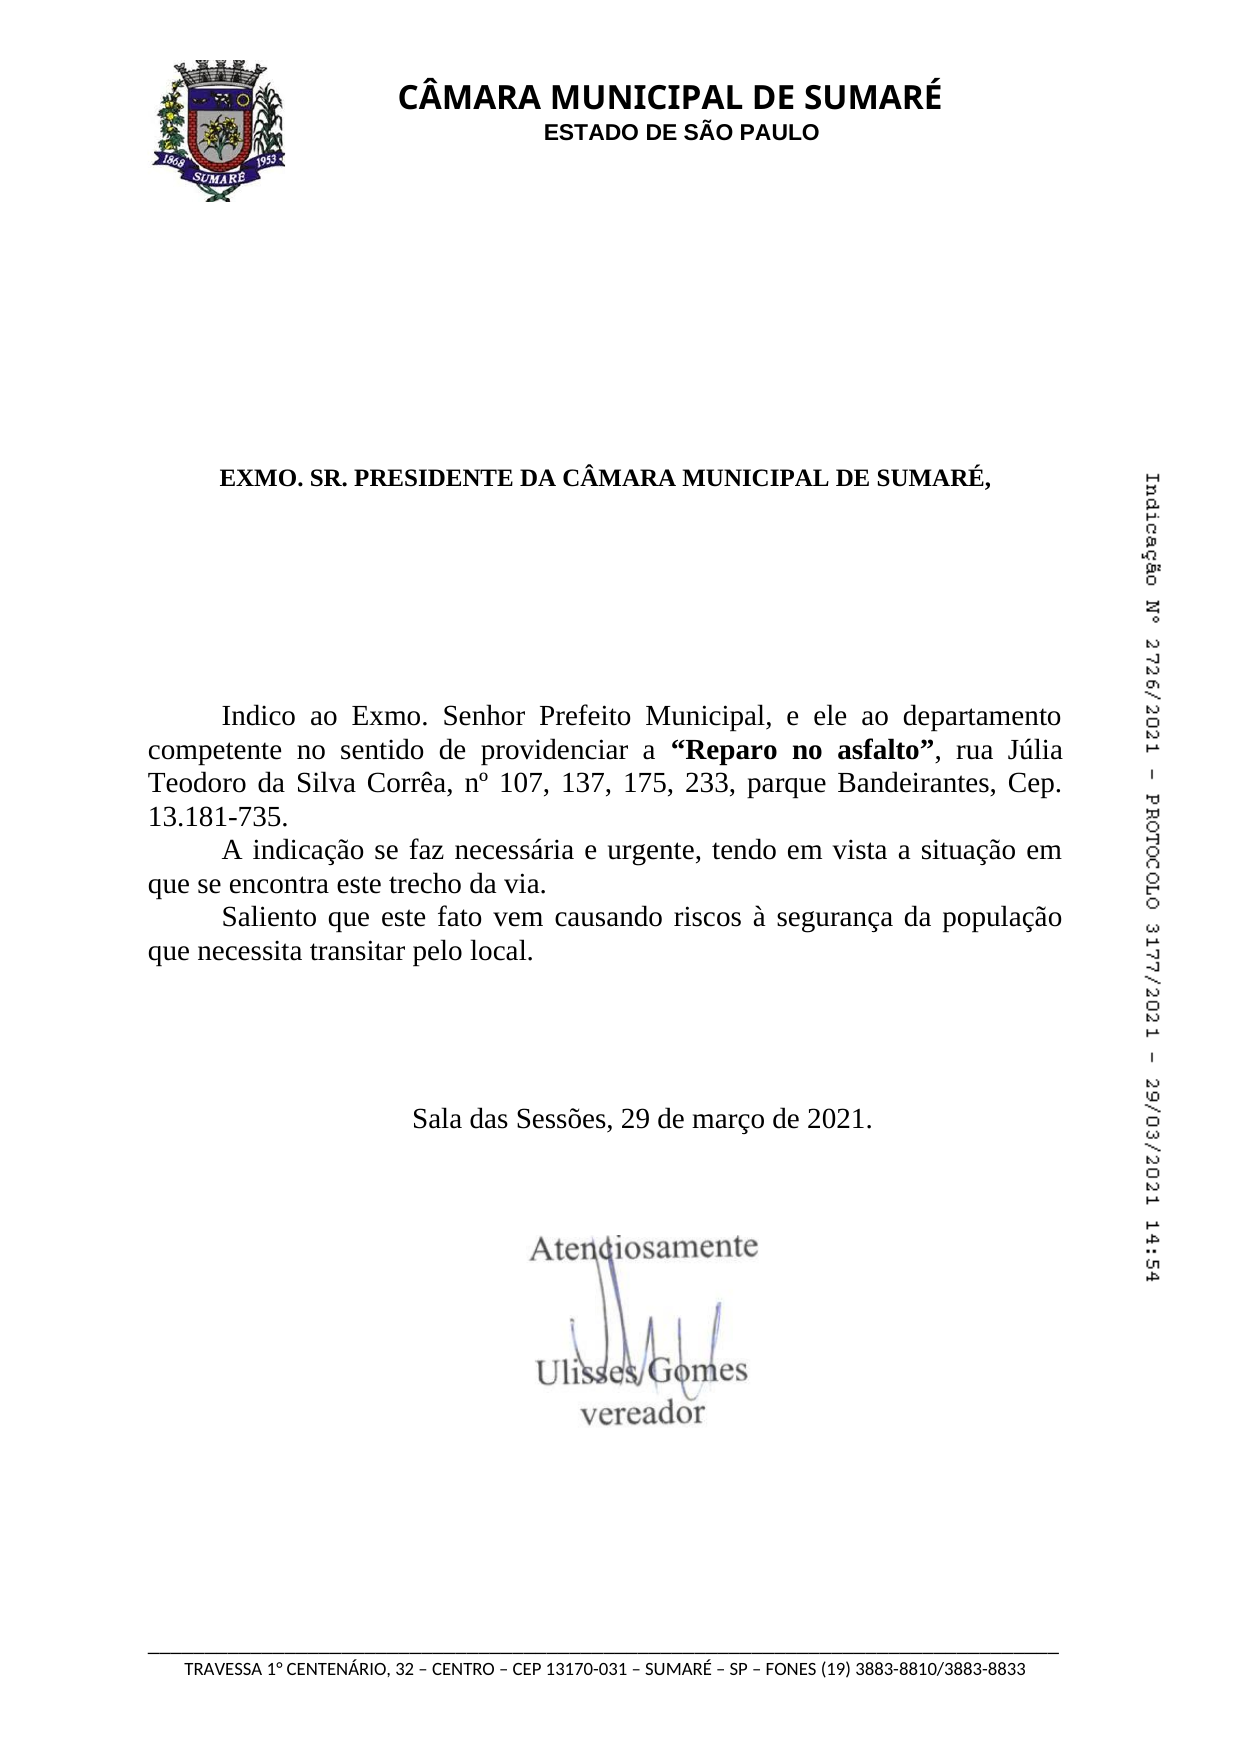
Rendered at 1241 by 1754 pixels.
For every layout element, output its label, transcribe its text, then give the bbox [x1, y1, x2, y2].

picture [147, 60, 286, 202]
picture [1120, 468, 1183, 1286]
text EXMO. SR. PRESIDENTE DA CÂMARA MUNICIPAL DE SUMARÉ, [148, 463, 1063, 492]
text A indicação se faz necessária e urgente, tendo em vista a situação em que se encontra este trecho da via. [148, 832, 1063, 899]
text Sala das Sessões, 29 de março de 2021. [148, 1101, 1063, 1134]
picture [522, 1235, 762, 1433]
text Indico ao Exmo. Senhor Prefeito Municipal, e ele ao departamento competente no sentido de providenciar a “Reparo no asfalto”, rua Júlia Teodoro da Silva Corrêa, nº 107, 137, 175, 233, parque Bandeirantes, Cep. 13.181-735. [148, 698, 1063, 832]
text Saliento que este fato vem causando riscos à segurança da população que necessita transitar pelo local. [148, 899, 1063, 967]
